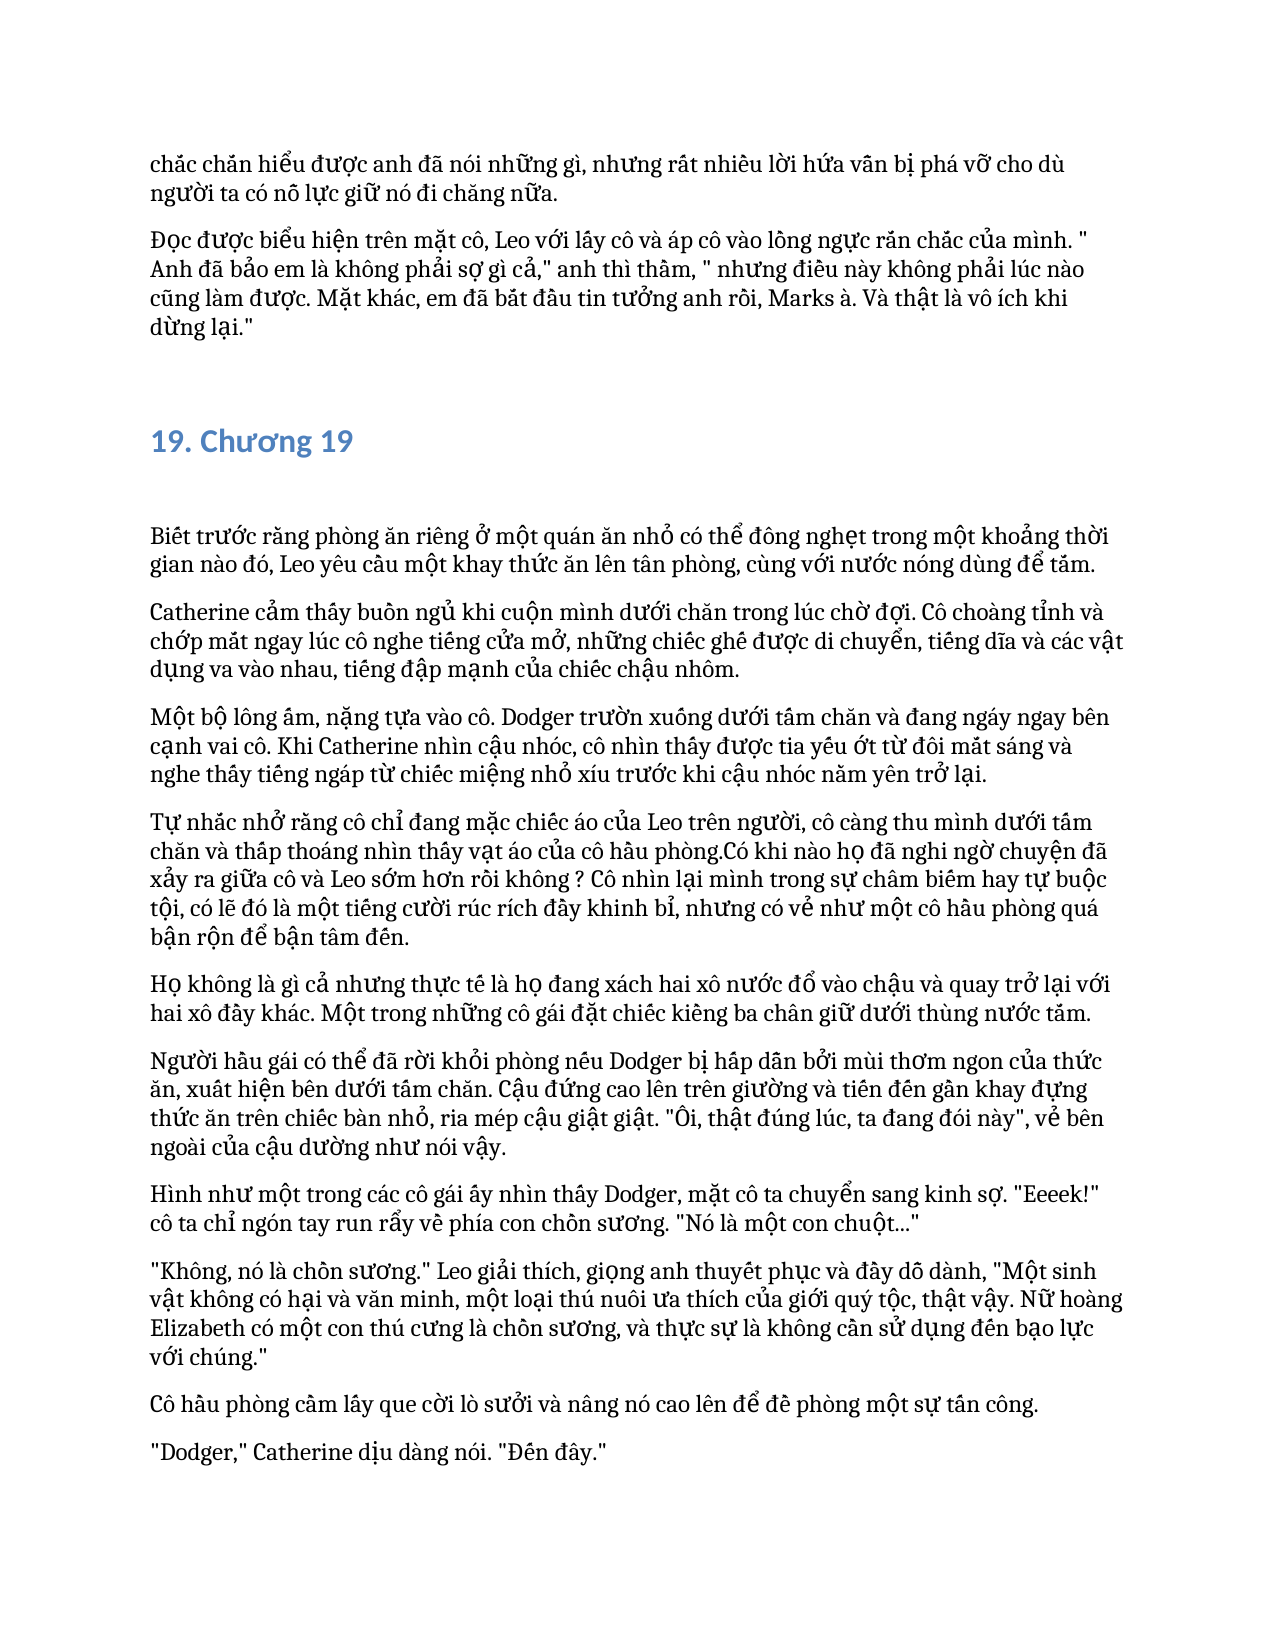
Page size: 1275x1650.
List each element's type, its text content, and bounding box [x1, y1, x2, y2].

text Đọc được biểu hiện trên mặt cô, Leo với lấy cô và áp cô vào lồng ngực rắn chắc của mình. " Anh đã bảo em là không phải sợ gì cả," anh thì thầm, " nhưng điều này không phải lúc nào cũng làm được. Mặt khác, em đã bắt đầu tin tưởng anh rồi, Marks à. Và thật là vô ích khi dừng lại." [150, 226, 1125, 399]
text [150, 150, 1125, 207]
text Họ không là gì cả nhưng thực tế là họ đang xách hai xô nước đổ vào chậu và quay trở lại với hai xô đầy khác. Một trong những cô gái đặt chiếc kiềng ba chân giữ dưới thùng nước tắm. [150, 970, 1125, 1028]
text Hình như một trong các cô gái ấy nhìn thấy Dodger, mặt cô ta chuyển sang kinh sợ. "Eeeek!" cô ta chỉ ngón tay run rẩy về phía con chồn sương. "Nó là một con chuột..." [150, 1180, 1125, 1238]
subtitle 19. Chương 19 [150, 419, 1125, 460]
text Người hầu gái có thể đã rời khỏi phòng nếu Dodger bị hấp dẫn bởi mùi thơm ngon của thức ăn, xuất hiện bên dưới tấm chăn. Cậu đứng cao lên trên giường và tiến đến gần khay đựng thức ăn trên chiếc bàn nhỏ, ria mép cậu giật giật. "Ôi, thật đúng lúc, ta đang đói này", vẻ bên ngoài của cậu dường như nói vậy. [150, 1047, 1125, 1162]
text Catherine cảm thấy buồn ngủ khi cuộn mình dưới chăn trong lúc chờ đợi. Cô choàng tỉnh và chớp mắt ngay lúc cô nghe tiếng cửa mở, những chiếc ghế được di chuyển, tiếng dĩa và các vật dụng va vào nhau, tiếng đập mạnh của chiếc chậu nhôm. [150, 598, 1125, 684]
text Tự nhắc nhở rằng cô chỉ đang mặc chiếc áo của Leo trên người, cô càng thu mình dưới tấm chăn và thấp thoáng nhìn thấy vạt áo của cô hầu phòng.Có khi nào họ đã nghi ngờ chuyện đã xảy ra giữa cô và Leo sớm hơn rồi không ? Cô nhìn lại mình trong sự châm biếm hay tự buộc tội, có lẽ đó là một tiếng cười rúc rích đầy khinh bỉ, nhưng có vẻ như một cô hầu phòng quá bận rộn để bận tâm đến. [150, 808, 1125, 952]
text Cô hầu phòng cầm lấy que cời lò sưởi và nâng nó cao lên để đề phòng một sự tấn công. [150, 1390, 1125, 1419]
text Một bộ lông ấm, nặng tựa vào cô. Dodger trườn xuống dưới tấm chăn và đang ngáy ngay bên cạnh vai cô. Khi Catherine nhìn cậu nhóc, cô nhìn thấy được tia yếu ớt từ đôi mắt sáng và nghe thấy tiếng ngáp từ chiếc miệng nhỏ xíu trước khi cậu nhóc nằm yên trở lại. [150, 703, 1125, 789]
text "Không, nó là chồn sương." Leo giải thích, giọng anh thuyết phục và đầy dỗ dành, "Một sinh vật không có hại và văn minh, một loại thú nuôi ưa thích của giới quý tộc, thật vậy. Nữ hoàng Elizabeth có một con thú cưng là chồn sương, và thực sự là không cần sử dụng đến bạo lực với chúng." [150, 1257, 1125, 1372]
text "Dodger," Catherine dịu dàng nói. "Đến đây." [150, 1438, 1125, 1467]
text Biết trước rằng phòng ăn riêng ở một quán ăn nhỏ có thể đông nghẹt trong một khoảng thời gian nào đó, Leo yêu cầu một khay thức ăn lên tân phòng, cùng với nước nóng dùng để tắm. [150, 464, 1125, 579]
